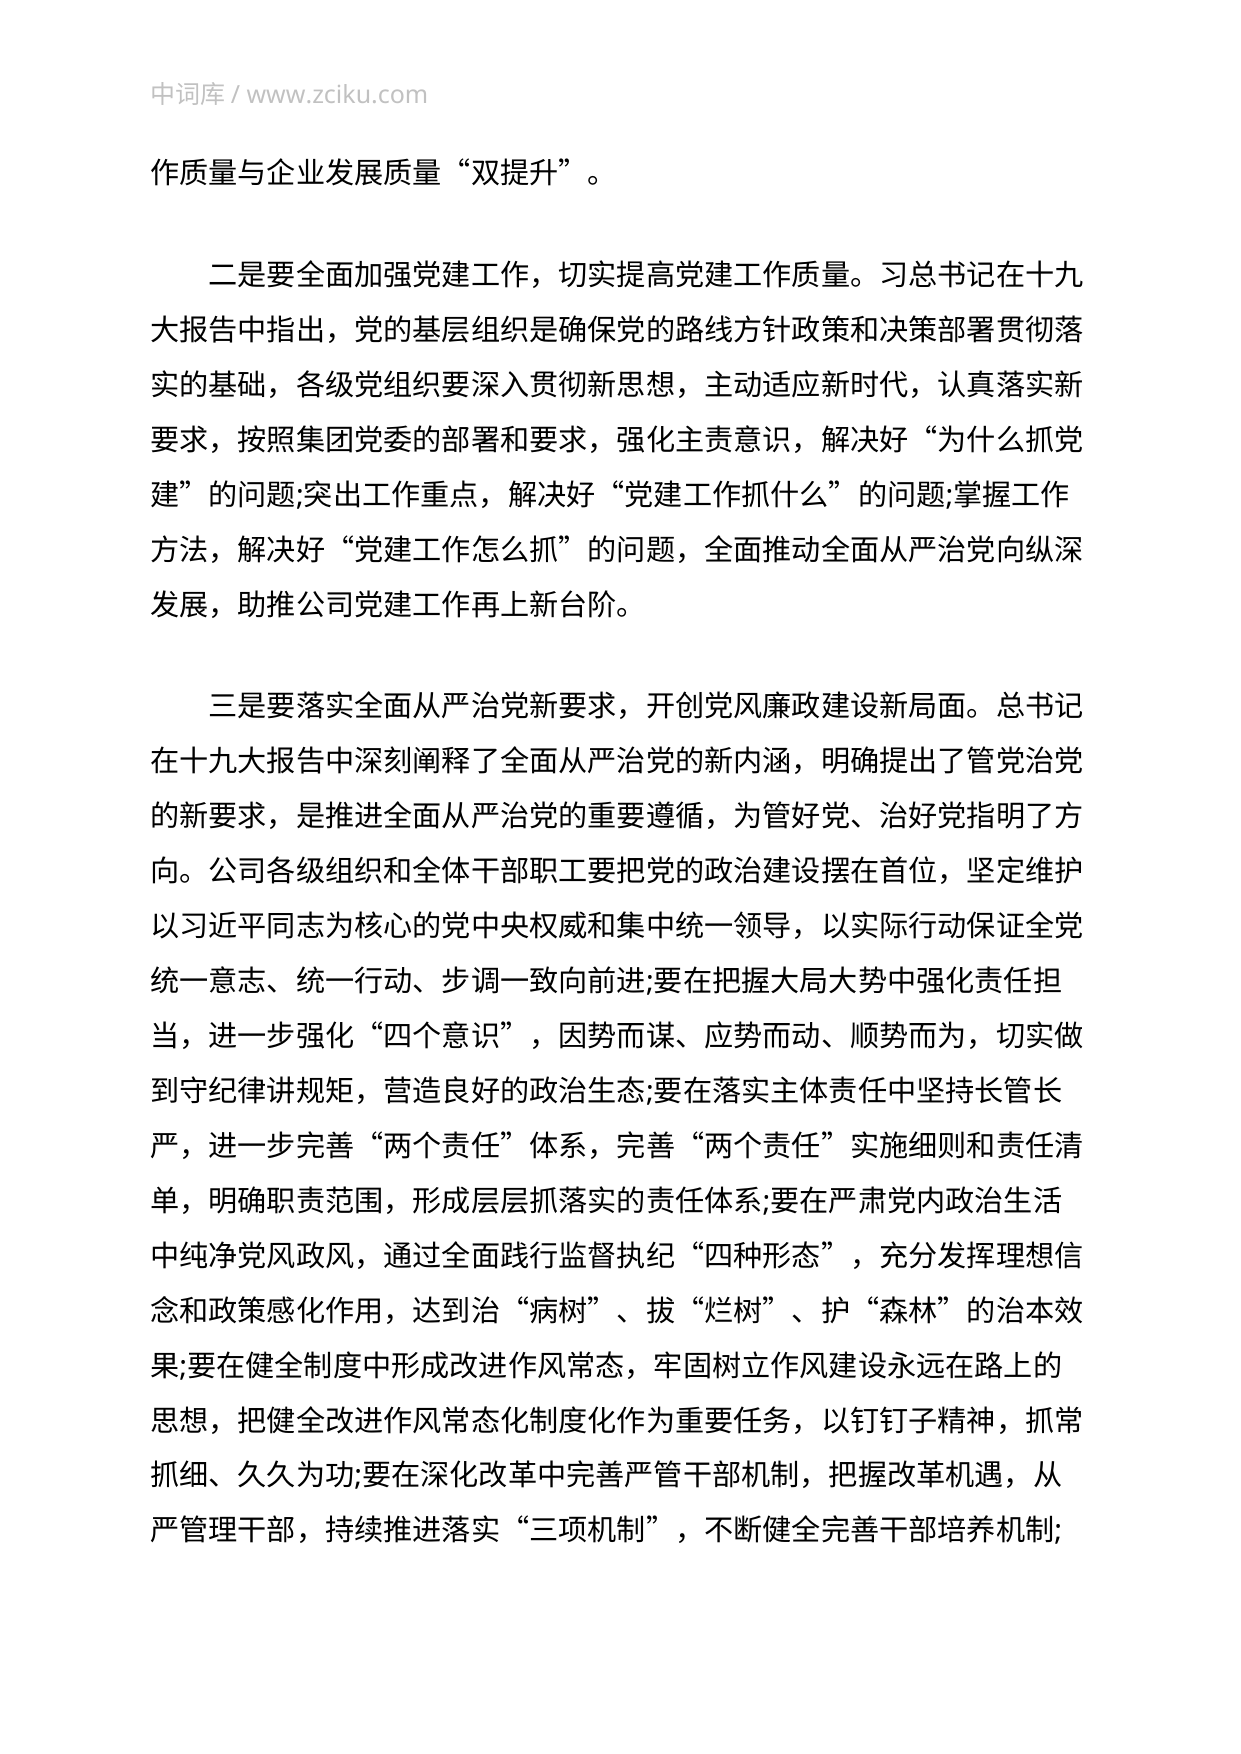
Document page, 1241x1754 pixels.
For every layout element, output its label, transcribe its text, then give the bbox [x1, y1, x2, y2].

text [150, 683, 1090, 1549]
text 二是要全面加强党建工作，切实提高党建工作质量。习总书记在十九大报告中指出，党的基层组织是确保党的路线方针政策和决策部署贯彻落实的基础，各级党组织要深入贯彻新思想，主动适应新时代，认真落实新要求，按照集团党委的部署和要求，强化主责意识，解决好“为什么抓党建”的问题;突出工作重点，解决好“党建工作抓什么”的问题;掌握工作方法，解决好“党建工作怎么抓”的问题，全面推动全面从严治党向纵深发展，助推公司党建工作再上新台阶。 [150, 252, 1090, 623]
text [150, 150, 1090, 192]
